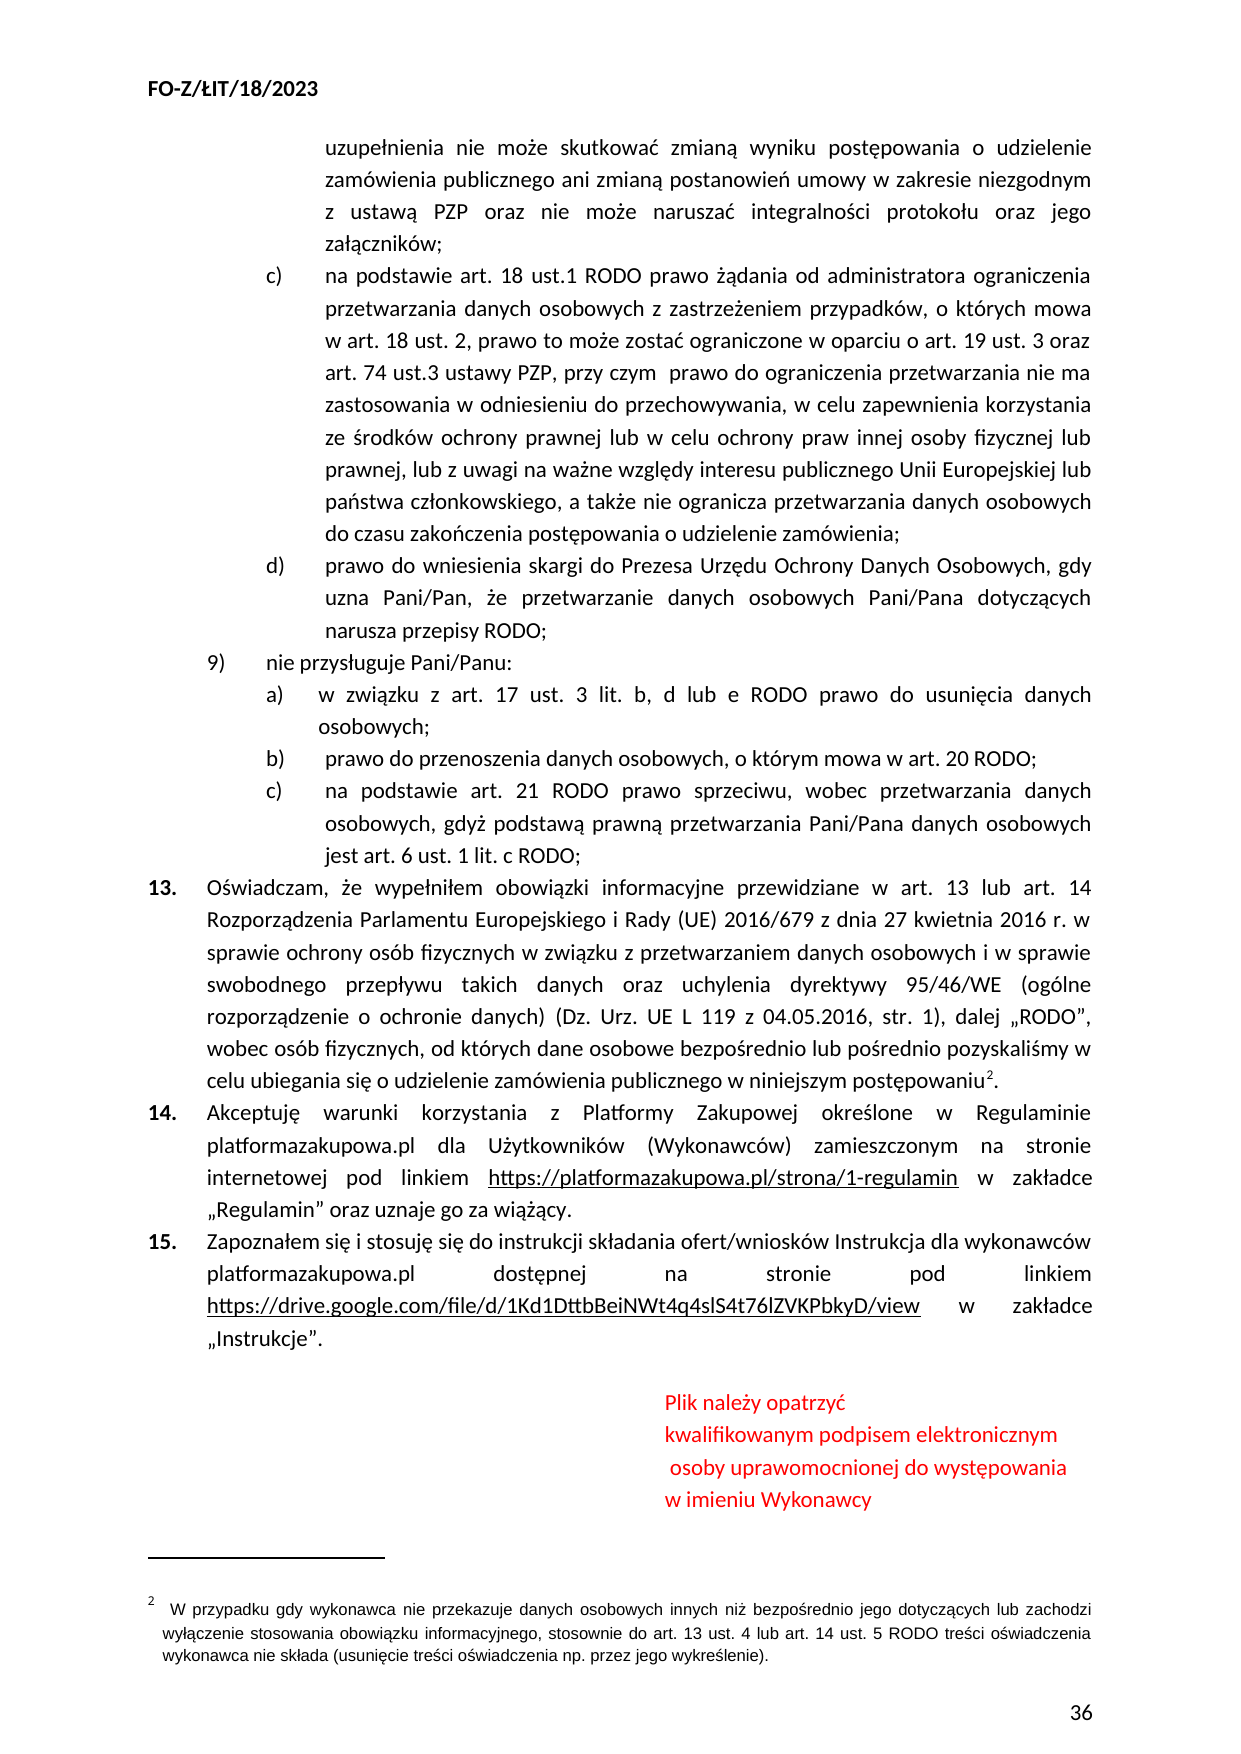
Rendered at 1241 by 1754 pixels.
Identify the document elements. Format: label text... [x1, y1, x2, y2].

list prawo do wniesienia skargi do Prezesa Urzędu Ochrony Danych Osobowych, gdy uzna Pani/Pan, że przetwarzanie danych osobowych Pani/Pana dotyczących narusza przepisy RODO; [266, 551, 1093, 644]
list Zapoznałem się i stosuję się do instrukcji składania ofert/wniosków Instrukcja dla wykonawców platformazakupowa.pl dostępnej na stronie pod linkiem https://drive.google.com/file/d/1Kd1DttbBeiNWt4q4slS4t76lZVKPbkyD/view w zakładce „Instrukcje”. [148, 1227, 1093, 1352]
text w imieniu Wykonawcy [664, 1485, 1083, 1513]
list Oświadczam, że wypełniłem obowiązki informacyjne przewidziane w art. 13 lub art. 14 Rozporządzenia Parlamentu Europejskiego i Rady (UE) 2016/679 z dnia 27 kwietnia 2016 r. w sprawie ochrony osób fizycznych w związku z przetwarzaniem danych osobowych i w sprawie swobodnego przepływu takich danych oraz uchylenia dyrektywy 95/46/WE (ogólne rozporządzenie o ochronie danych) (Dz. Urz. UE L 119 z 04.05.2016, str. 1), dalej „RODO”, wobec osób fizycznych, od których dane osobowe bezpośrednio lub pośrednio pozyskaliśmy w celu ubiegania się o udzielenie zamówienia publicznego w niniejszym postępowaniu. [148, 873, 1093, 1094]
list Akceptuję warunki korzystania z Platformy Zakupowej określone w Regulaminie platformazakupowa.pl dla Użytkowników (Wykonawców) zamieszczonym na stronie internetowej pod linkiem https://platformazakupowa.pl/strona/1-regulamin w zakładce „Regulamin” oraz uznaje go za wiążący. [148, 1098, 1093, 1223]
list nie przysługuje Pani/Panu: [207, 648, 1093, 676]
list prawo do przenoszenia danych osobowych, o którym mowa w art. 20 RODO; [266, 744, 1093, 772]
list w związku z art. 17 ust. 3 lit. b, d lub e RODO prawo do usunięcia danych osobowych; [266, 680, 1093, 740]
text kwalifikowanym podpisem elektronicznym [664, 1420, 1083, 1448]
list na podstawie art. 18 ust.1 RODO prawo żądania od administratora ograniczenia przetwarzania danych osobowych z zastrzeżeniem przypadków, o których mowa w art. 18 ust. 2, prawo to może zostać ograniczone w oparciu o art. 19 ust. 3 oraz art. 74 ust.3 ustawy PZP, przy czym prawo do ograniczenia przetwarzania nie ma zastosowania w odniesieniu do przechowywania, w celu zapewnienia korzystania ze środków ochrony prawnej lub w celu ochrony praw innej osoby fizycznej lub prawnej, lub z uwagi na ważne względy interesu publicznego Unii Europejskiej lub państwa członkowskiego, a także nie ogranicza przetwarzania danych osobowych do czasu zakończenia postępowania o udzielenie zamówienia; [266, 262, 1093, 547]
list na podstawie art. 21 RODO prawo sprzeciwu, wobec przetwarzania danych osobowych, gdyż podstawą prawną przetwarzania Pani/Pana danych osobowych jest art. 6 ust. 1 lit. c RODO; [266, 777, 1093, 869]
text osoby uprawomocnionej do występowania [664, 1453, 1083, 1481]
text Plik należy opatrzyć [664, 1388, 1083, 1416]
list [266, 133, 1093, 257]
